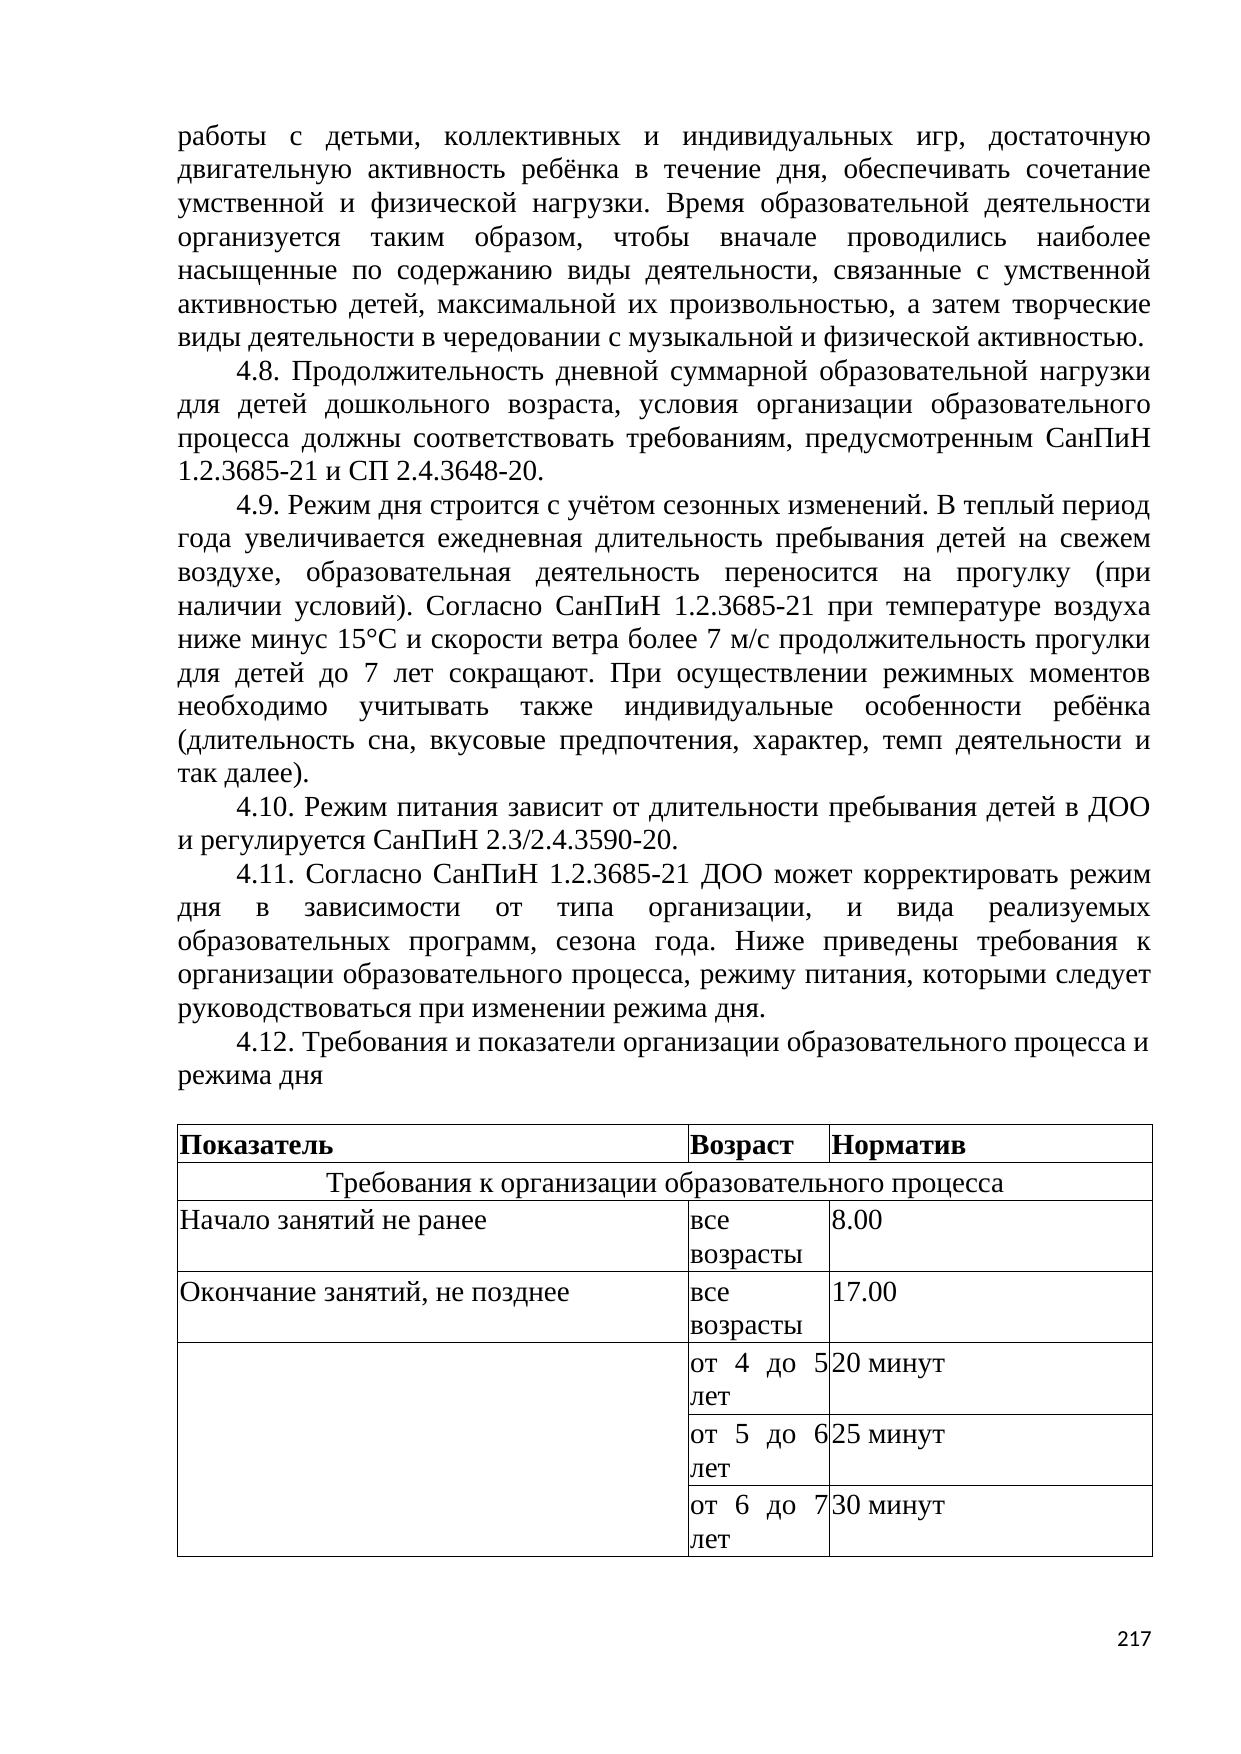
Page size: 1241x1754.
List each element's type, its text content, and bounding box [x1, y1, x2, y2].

table_cell от 6 до 7 лет [689, 1486, 829, 1556]
table_cell Требования к организации образовательного процесса [178, 1163, 1152, 1200]
table_cell от 5 до 6 лет [689, 1415, 829, 1485]
table_header Показатель [178, 1125, 688, 1162]
text 4.9. Режим дня строится с учётом сезонных изменений. В теплый период года увеличивается ежедневная длительность пребывания детей на свежем воздухе, образовательная деятельность переносится на прогулку (при наличии условий). Согласно СанПиН 1.2.3685-21 при температуре воздуха ниже минус 15°С и скорости ветра более 7 м/с продолжительность прогулки для детей до 7 лет сокращают. При осуществлении режимных моментов необходимо учитывать также индивидуальные особенности ребёнка (длительность сна, вкусовые предпочтения, характер, темп деятельности и так далее). [177, 487, 1152, 789]
table_cell 20 минут [830, 1343, 1152, 1413]
table_cell Окончание занятий, не позднее [178, 1272, 688, 1342]
text 4.8. Продолжительность дневной суммарной образовательной нагрузки для детей дошкольного возраста, условия организации образовательного процесса должны соответствовать требованиям, предусмотренным СанПиН 1.2.3685-21 и СП 2.4.3648-20. [177, 353, 1152, 487]
table_cell от 4 до 5 лет [689, 1343, 829, 1413]
table_cell все возрасты [689, 1272, 829, 1342]
text 4.12. Требования и показатели организации образовательного процесса и режима дня [177, 1024, 1152, 1091]
table_cell все возрасты [689, 1201, 829, 1271]
table_cell 8.00 [830, 1201, 1152, 1271]
table_header Норматив [830, 1125, 1152, 1162]
table_header Возраст [689, 1125, 829, 1162]
table_cell 25 минут [830, 1415, 1152, 1485]
table_cell Начало занятий не ранее [178, 1201, 688, 1271]
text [177, 118, 1152, 353]
table_cell [178, 1343, 688, 1556]
table_cell 17.00 [830, 1272, 1152, 1342]
text 4.11. Согласно СанПиН 1.2.3685-21 ДОО может корректировать режим дня в зависимости от типа организации, и вида реализуемых образовательных программ, сезона года. Ниже приведены требования к организации образовательного процесса, режиму питания, которыми следует руководствоваться при изменении режима дня. [177, 856, 1152, 1024]
text 4.10. Режим питания зависит от длительности пребывания детей в ДОО и регулируется СанПиН 2.3/2.4.3590-20. [177, 789, 1152, 856]
table_cell 30 минут [830, 1486, 1152, 1556]
